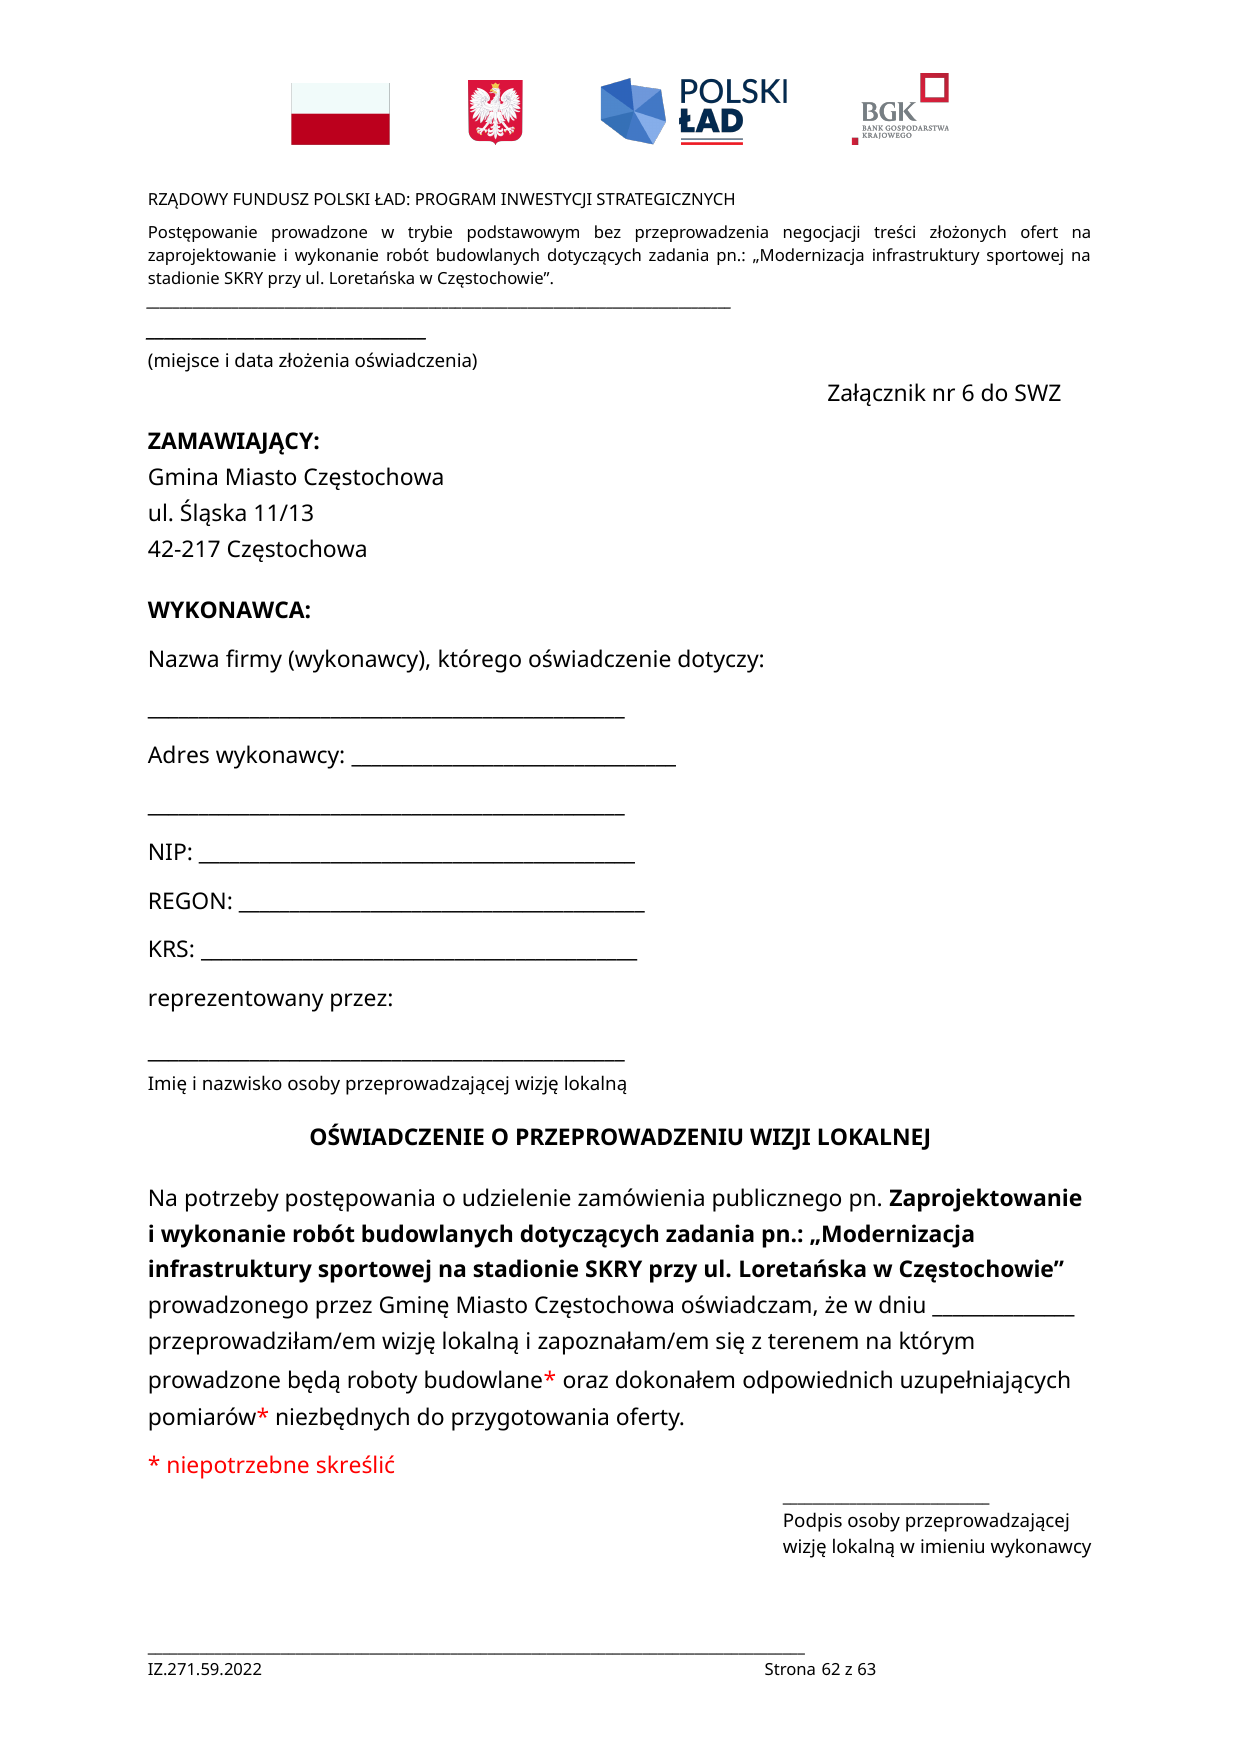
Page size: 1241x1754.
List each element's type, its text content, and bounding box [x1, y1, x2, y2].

picture [291, 83, 390, 145]
text REGON: ________________________________________ [148, 885, 1093, 916]
text reprezentowany przez: [148, 982, 1092, 1013]
picture [600, 78, 787, 145]
text _______________________________ [148, 312, 1092, 343]
text _______________________________________________ [148, 1034, 1092, 1065]
text OŚWIADCZENIE O PRZEPROWADZENIU WIZJI LOKALNEJ [148, 1121, 1092, 1152]
text _______________________________________________ [148, 788, 1093, 819]
text (miejsce i data złożenia oświadczenia) [148, 348, 1092, 373]
text ____________________________ [783, 1485, 1092, 1507]
picture [468, 80, 523, 145]
text KRS: ___________________________________________ [148, 933, 1093, 964]
text ZAMAWIAJĄCY: [148, 425, 1092, 457]
text Podpis osoby przeprowadzającej wizję lokalną w imieniu wykonawcy [783, 1507, 1092, 1558]
picture [851, 73, 949, 145]
text WYKONAWCA: [148, 594, 1092, 625]
text _______________________________________________ [148, 691, 1093, 722]
text Adres wykonawcy: ________________________________ [148, 739, 1093, 771]
text Na potrzeby postępowania o udzielenie zamówienia publicznego pn. Zaprojektowanie i wykonanie robót budowlanych dotyczących zadania pn.: „Modernizacja infrastruktury sportowej na stadionie SKRY przy ul. Loretańska w Częstochowie” prowadzonego przez Gminę Miasto Częstochowa oświadczam, że w dniu ______________ przeprowadziłam/em wizję lokalną i zapoznałam/em się z terenem na którym prowadzone będą roboty budowlane* oraz dokonałem odpowiednich uzupełniających pomiarów* niezbędnych do przygotowania oferty. [148, 1182, 1092, 1432]
text 42-217 Częstochowa [148, 533, 1092, 564]
text Gmina Miasto Częstochowa [148, 461, 1092, 492]
text Imię i nazwisko osoby przeprowadzającej wizję lokalną [148, 1070, 1033, 1096]
text * niepotrzebne skreślić [148, 1449, 1092, 1480]
text Załącznik nr 6 do SWZ [827, 377, 1092, 408]
text NIP: ___________________________________________ [148, 836, 1093, 867]
text Nazwa firmy (wykonawcy), którego oświadczenie dotyczy: [148, 642, 1093, 674]
text ul. Śląska 11/13 [148, 497, 1092, 528]
